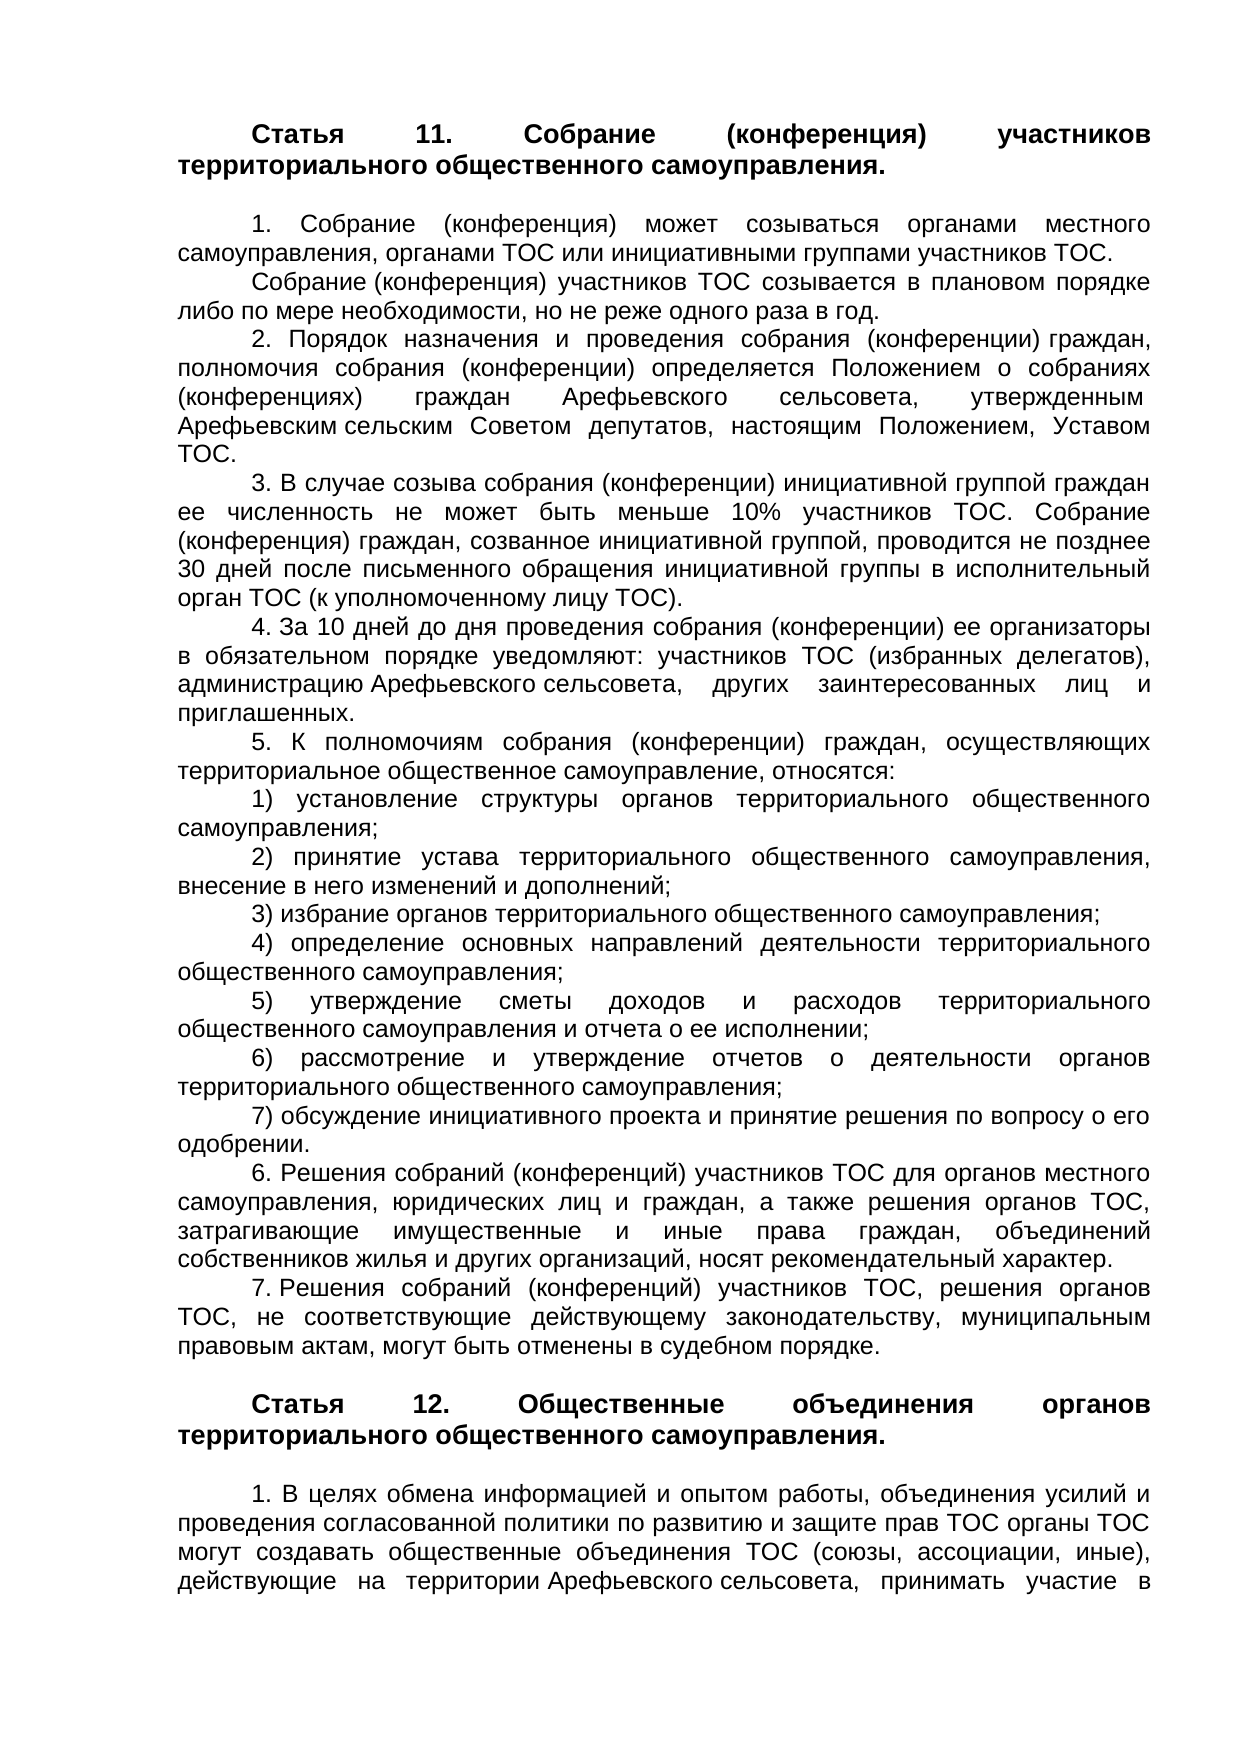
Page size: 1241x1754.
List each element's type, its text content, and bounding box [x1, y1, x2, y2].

text 5. К полномочиям собрания (конференции) граждан, осуществляющих территориальное общественное самоуправление, относятся: [177, 727, 1152, 784]
text 1) установление структуры органов территориального общественного самоуправления; [177, 784, 1152, 842]
text Статья 12. Общественные объединения органов территориального общественного самоуправления. [177, 1388, 1152, 1451]
text 4) определение основных направлений деятельности территориального общественного самоуправления; [177, 928, 1152, 986]
text 6) рассмотрение и утверждение отчетов о деятельности органов территориального общественного самоуправления; [177, 1043, 1152, 1101]
text 3) избрание органов территориального общественного самоуправления; [177, 899, 1152, 928]
text 1. Собрание (конференция) может созываться органами местного самоуправления, органами ТОС или инициативными группами участников ТОС. [177, 209, 1152, 267]
text 5) утверждение сметы доходов и расходов территориального общественного самоуправления и отчета о ее исполнении; [177, 986, 1152, 1043]
text 4. За 10 дней до дня проведения собрания (конференции) ее организаторы в обязательном порядке уведомляют: участников ТОС (избранных делегатов), администрацию Арефьевского сельсовета, других заинтересованных лиц и приглашенных. [177, 612, 1152, 727]
text 3. В случае созыва собрания (конференции) инициативной группой граждан ее численность не может быть меньше 10% участников ТОС. Собрание (конференция) граждан, созванное инициативной группой, проводится не позднее 30 дней после письменного обращения инициативной группы в исполнительный орган ТОС (к уполномоченному лицу ТОС). [177, 468, 1152, 612]
text Статья 11. Собрание (конференция) участников территориального общественного самоуправления. [177, 118, 1152, 181]
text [177, 1479, 1152, 1594]
text 7. Решения собраний (конференций) участников ТОС, решения органов ТОС, не соответствующие действующему законодательству, муниципальным правовым актам, могут быть отменены в судебном порядке. [177, 1273, 1152, 1359]
text 2) принятие устава территориального общественного самоуправления, внесение в него изменений и дополнений; [177, 842, 1152, 899]
text 2. Порядок назначения и проведения собрания (конференции) граждан, полномочия собрания (конференции) определяется Положением о собраниях (конференциях) граждан Арефьевского сельсовета, утвержденным Арефьевским сельским Советом депутатов, настоящим Положением, Уставом ТОС. [177, 324, 1152, 468]
text 7) обсуждение инициативного проекта и принятие решения по вопросу о его одобрении. [177, 1101, 1152, 1158]
text 6. Решения собраний (конференций) участников ТОС для органов местного самоуправления, юридических лиц и граждан, а также решения органов ТОС, затрагивающие имущественные и иные права граждан, объединений собственников жилья и других организаций, носят рекомендательный характер. [177, 1158, 1152, 1273]
text Собрание (конференция) участников ТОС созывается в плановом порядке либо по мере необходимости, но не реже одного раза в год. [177, 267, 1152, 324]
